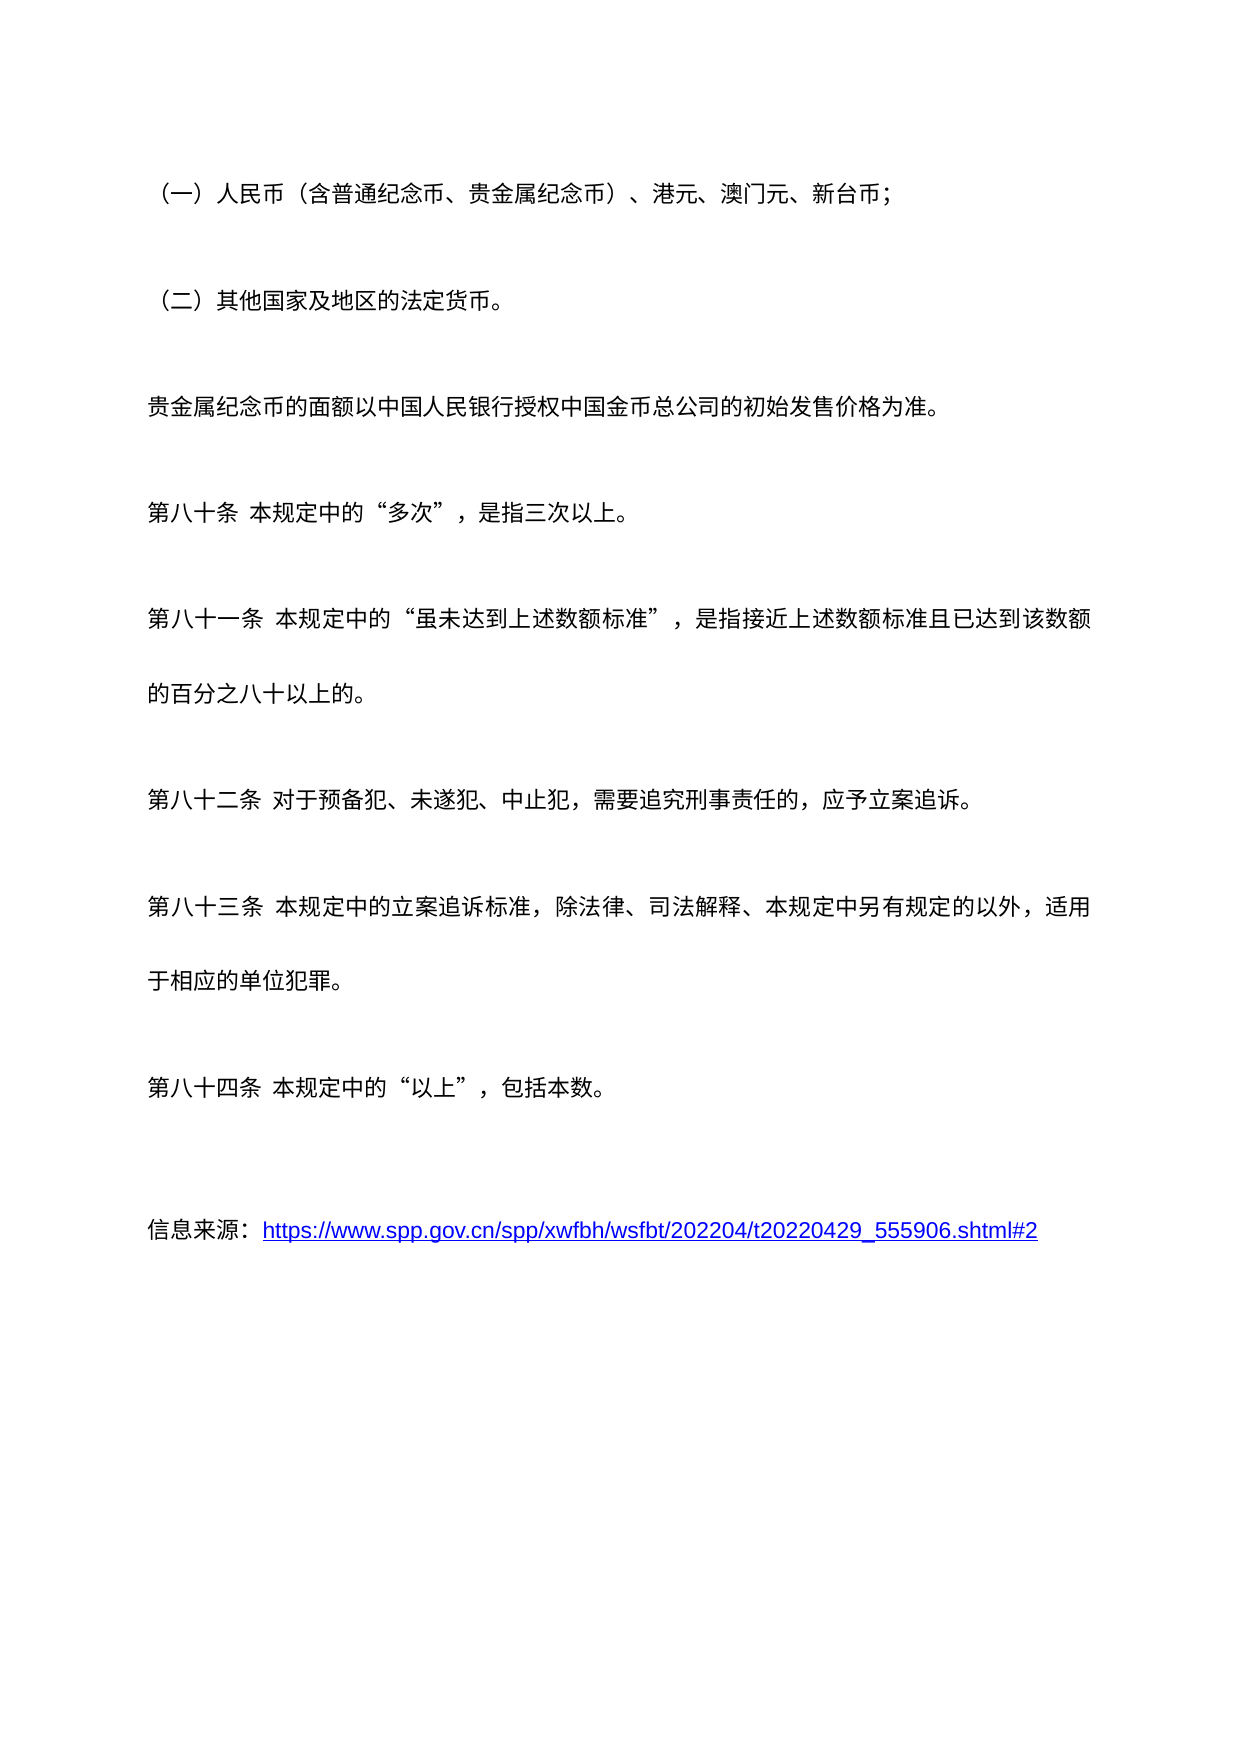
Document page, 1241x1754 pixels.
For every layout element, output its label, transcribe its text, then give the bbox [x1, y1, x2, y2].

text 第八十四条 本规定中的“以上”，包括本数。 [148, 1054, 1092, 1119]
text 信息来源：https://www.spp.gov.cn/spp/xwfbh/wsfbt/202204/t20220429_555906.shtml#2 [148, 1196, 1092, 1261]
text （二）其他国家及地区的法定货币。 [148, 267, 1092, 332]
text 第八十二条 对于预备犯、未遂犯、中止犯，需要追究刑事责任的，应予立案追诉。 [148, 766, 1092, 831]
text 第八十条 本规定中的“多次”，是指三次以上。 [148, 479, 1092, 544]
text （一）人民币（含普通纪念币、贵金属纪念币）、港元、澳门元、新台币； [148, 161, 1092, 226]
text 第八十三条 本规定中的立案追诉标准，除法律、司法解释、本规定中另有规定的以外，适用于相应的单位犯罪。 [148, 873, 1092, 1012]
text 第八十一条 本规定中的“虽未达到上述数额标准”，是指接近上述数额标准且已达到该数额的百分之八十以上的。 [148, 586, 1092, 725]
text 贵金属纪念币的面额以中国人民银行授权中国金币总公司的初始发售价格为准。 [148, 373, 1092, 438]
